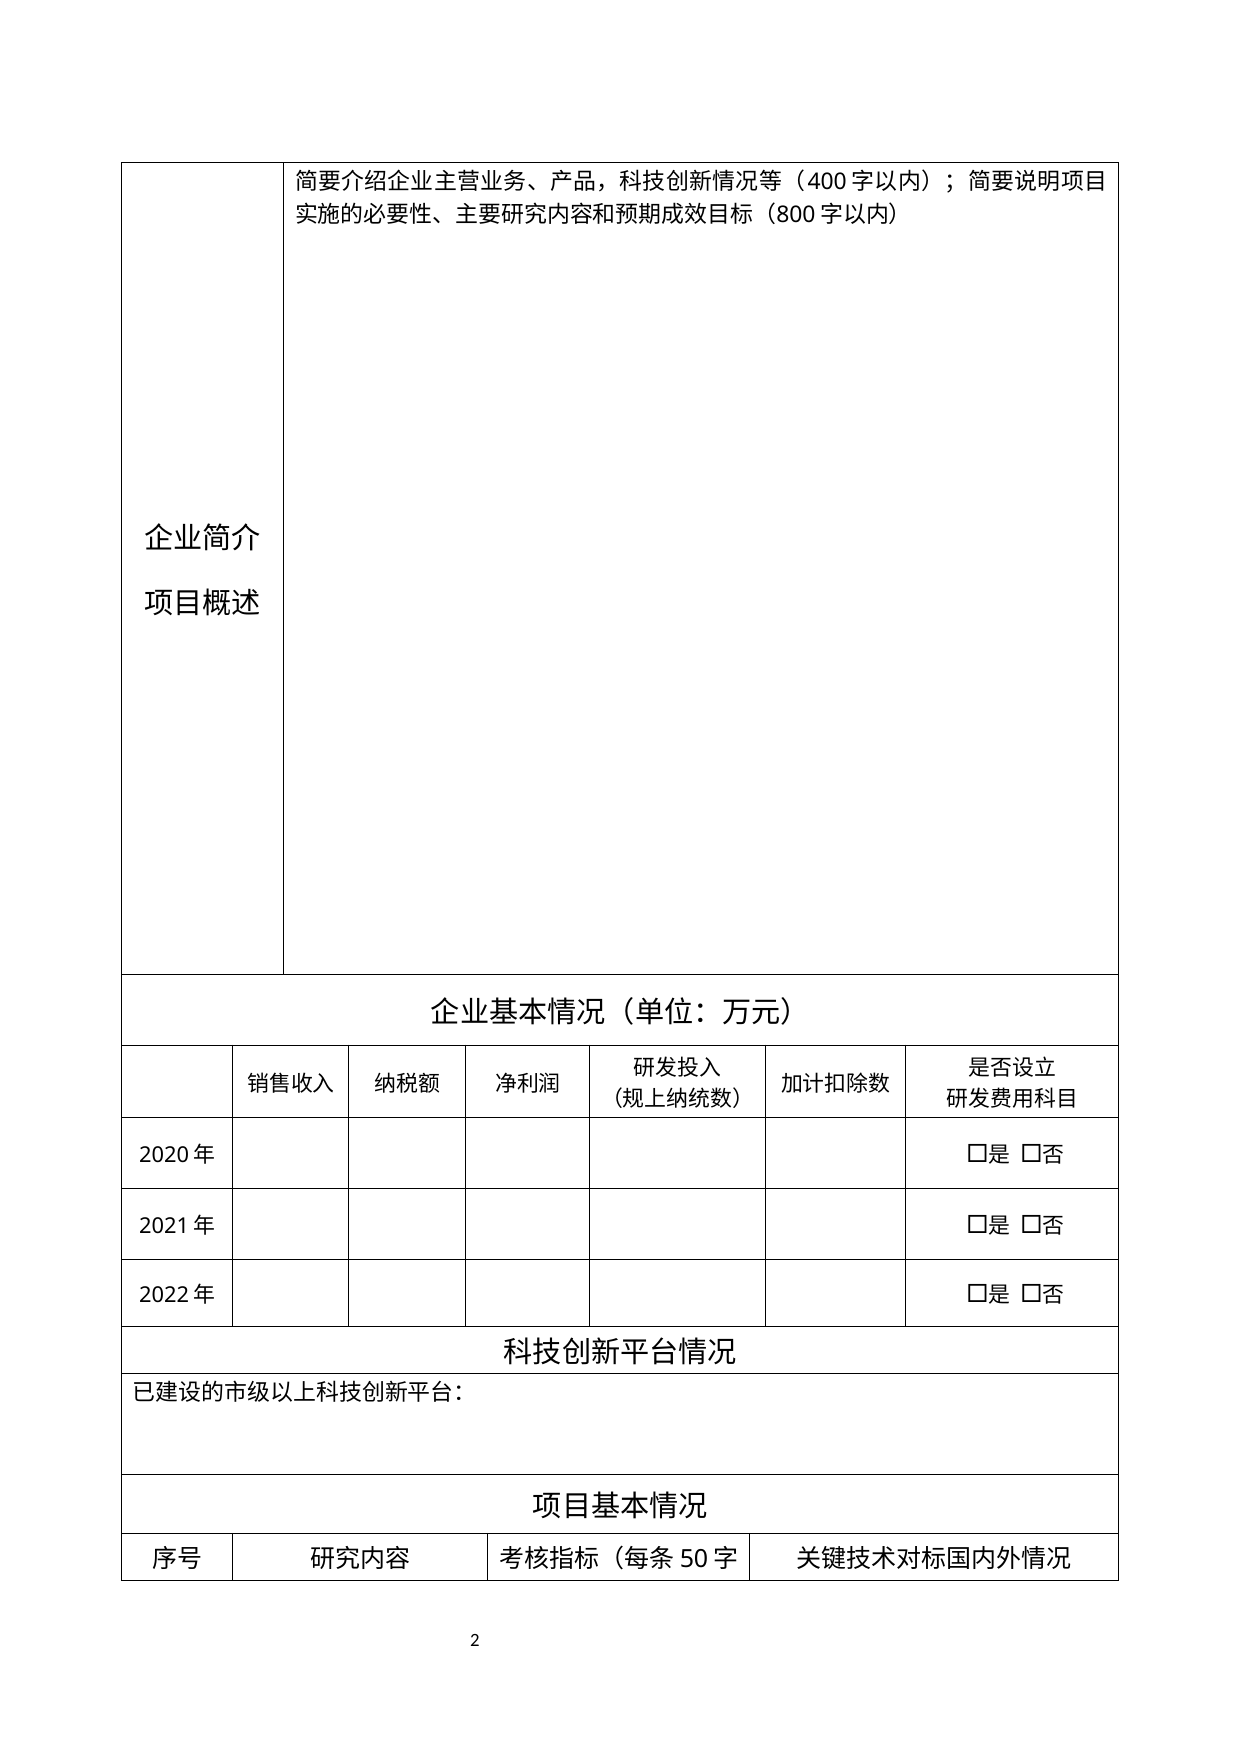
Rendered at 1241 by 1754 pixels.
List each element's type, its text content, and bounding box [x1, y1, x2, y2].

table_cell 2021年 [122, 1189, 232, 1259]
table_cell [233, 1260, 348, 1326]
table_cell 考核指标（每条50字以内，须量化） [488, 1534, 749, 1580]
table_cell [349, 1189, 465, 1259]
table_cell 项目基本情况 [122, 1475, 1118, 1533]
table_cell 企业基本情况（单位：万元） [122, 975, 1118, 1044]
table_cell [590, 1118, 765, 1188]
table_cell [466, 1260, 589, 1326]
table_cell [233, 1189, 348, 1259]
table_cell 2022年 [122, 1260, 232, 1326]
table_cell 是 否 [906, 1118, 1118, 1188]
table_cell 是 否 [906, 1189, 1118, 1259]
table_cell 序号 [122, 1534, 232, 1580]
table_cell 已建设的市级以上科技创新平台： [122, 1374, 1118, 1474]
table_cell [766, 1260, 905, 1326]
table_cell 研究内容 （每条50字以内） [233, 1534, 487, 1580]
table_cell [466, 1118, 589, 1188]
table_cell 研发投入 （规上纳统数） [590, 1046, 765, 1117]
table_cell [590, 1189, 765, 1259]
table_cell [466, 1189, 589, 1259]
table_cell [766, 1189, 905, 1259]
table_cell [590, 1260, 765, 1326]
table_cell 净利润 [466, 1046, 589, 1117]
table_cell 2020年 [122, 1118, 232, 1188]
table_cell 企业简介项目概述 [122, 163, 283, 973]
table_cell [766, 1118, 905, 1188]
table_cell 科技创新平台情况 [122, 1327, 1118, 1373]
table_cell 是否设立 研发费用科目 [906, 1046, 1118, 1117]
table_cell 简要介绍企业主营业务、产品，科技创新情况等（400字以内）；简要说明项目实施的必要性、主要研究内容和预期成效目标（800字以内） [284, 163, 1118, 973]
table_cell [233, 1118, 348, 1188]
table_cell [349, 1118, 465, 1188]
table_cell 是 否 [906, 1260, 1118, 1326]
table_cell [122, 1046, 232, 1117]
table_cell 销售收入 [233, 1046, 348, 1117]
table_cell 加计扣除数 [766, 1046, 905, 1117]
table_cell [349, 1260, 465, 1326]
table_cell 关键技术对标国内外情况 [750, 1534, 1118, 1580]
table_cell 纳税额 [349, 1046, 465, 1117]
